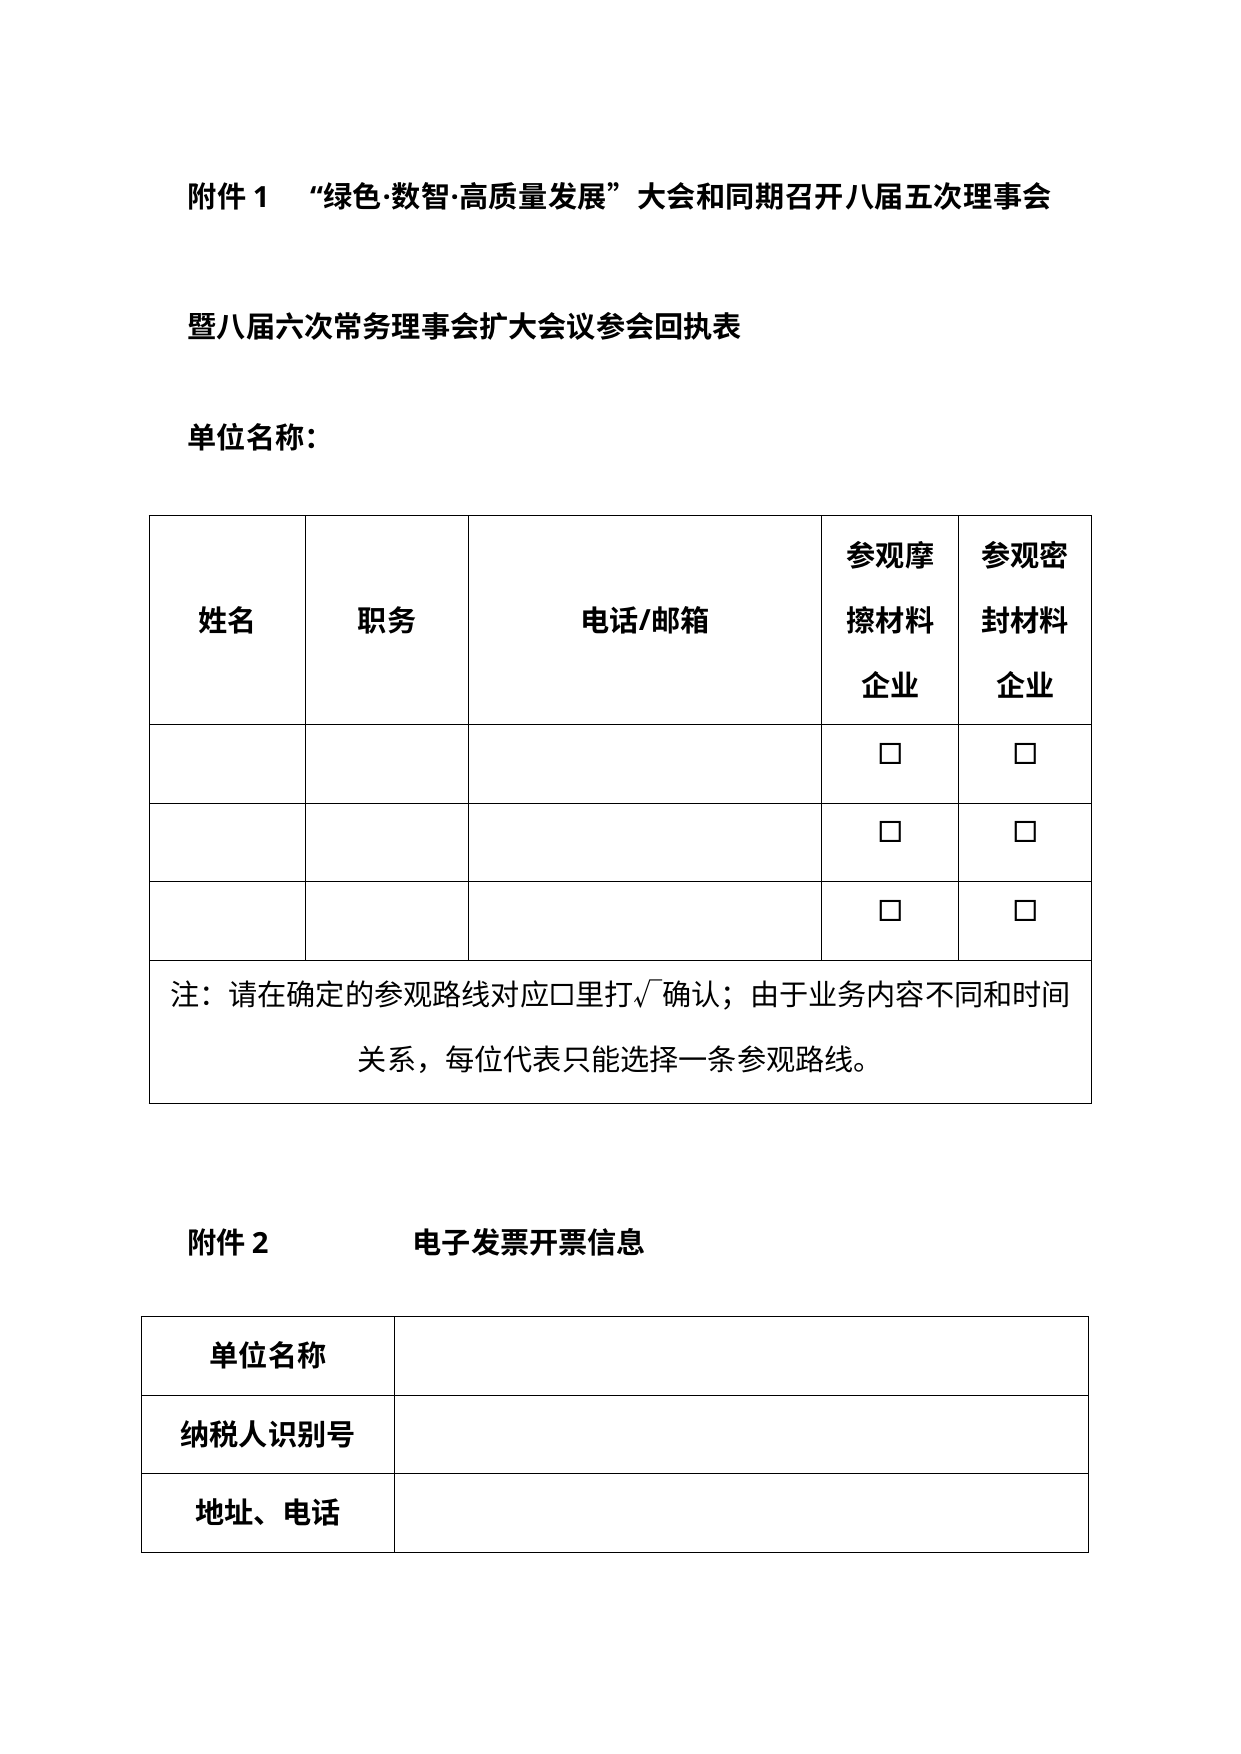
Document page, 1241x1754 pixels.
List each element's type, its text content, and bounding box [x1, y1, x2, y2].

text 附件1 “绿色·数智·高质量发展”大会和同期召开八届五次理事会暨八届六次常务理事会扩大会议参会回执表 [187, 162, 1053, 357]
table_cell [469, 725, 821, 802]
text 单位名称： [187, 399, 1053, 464]
table_header 姓名 [150, 516, 305, 724]
table_cell [959, 804, 1091, 881]
table_cell [150, 882, 305, 959]
table_header 参观密封材料企业 [959, 516, 1091, 724]
table_header [395, 1317, 1088, 1395]
table_cell [395, 1396, 1088, 1473]
table_cell [822, 882, 958, 959]
table_cell [822, 804, 958, 881]
table_header 电话/邮箱 [469, 516, 821, 724]
table_cell [150, 804, 305, 881]
table_cell [306, 725, 468, 802]
table_cell [469, 882, 821, 959]
table_cell [395, 1474, 1088, 1552]
table_cell 纳税人识别号 [142, 1396, 394, 1473]
table_header 单位名称 [142, 1317, 394, 1395]
table_cell 地址、电话 [142, 1474, 394, 1552]
table_cell [469, 804, 821, 881]
table_header 参观摩擦材料企业 [822, 516, 958, 724]
table_cell [959, 882, 1091, 959]
table_cell [306, 882, 468, 959]
table_cell [822, 725, 958, 802]
table_header 职务 [306, 516, 468, 724]
table_cell 注：请在确定的参观路线对应里打√确认；由于业务内容不同和时间关系，每位代表只能选择一条参观路线。 [150, 961, 1091, 1103]
text 附件2 电子发票开票信息 [187, 1209, 1053, 1274]
table_cell [150, 725, 305, 802]
table_cell [306, 804, 468, 881]
table_cell [959, 725, 1091, 802]
